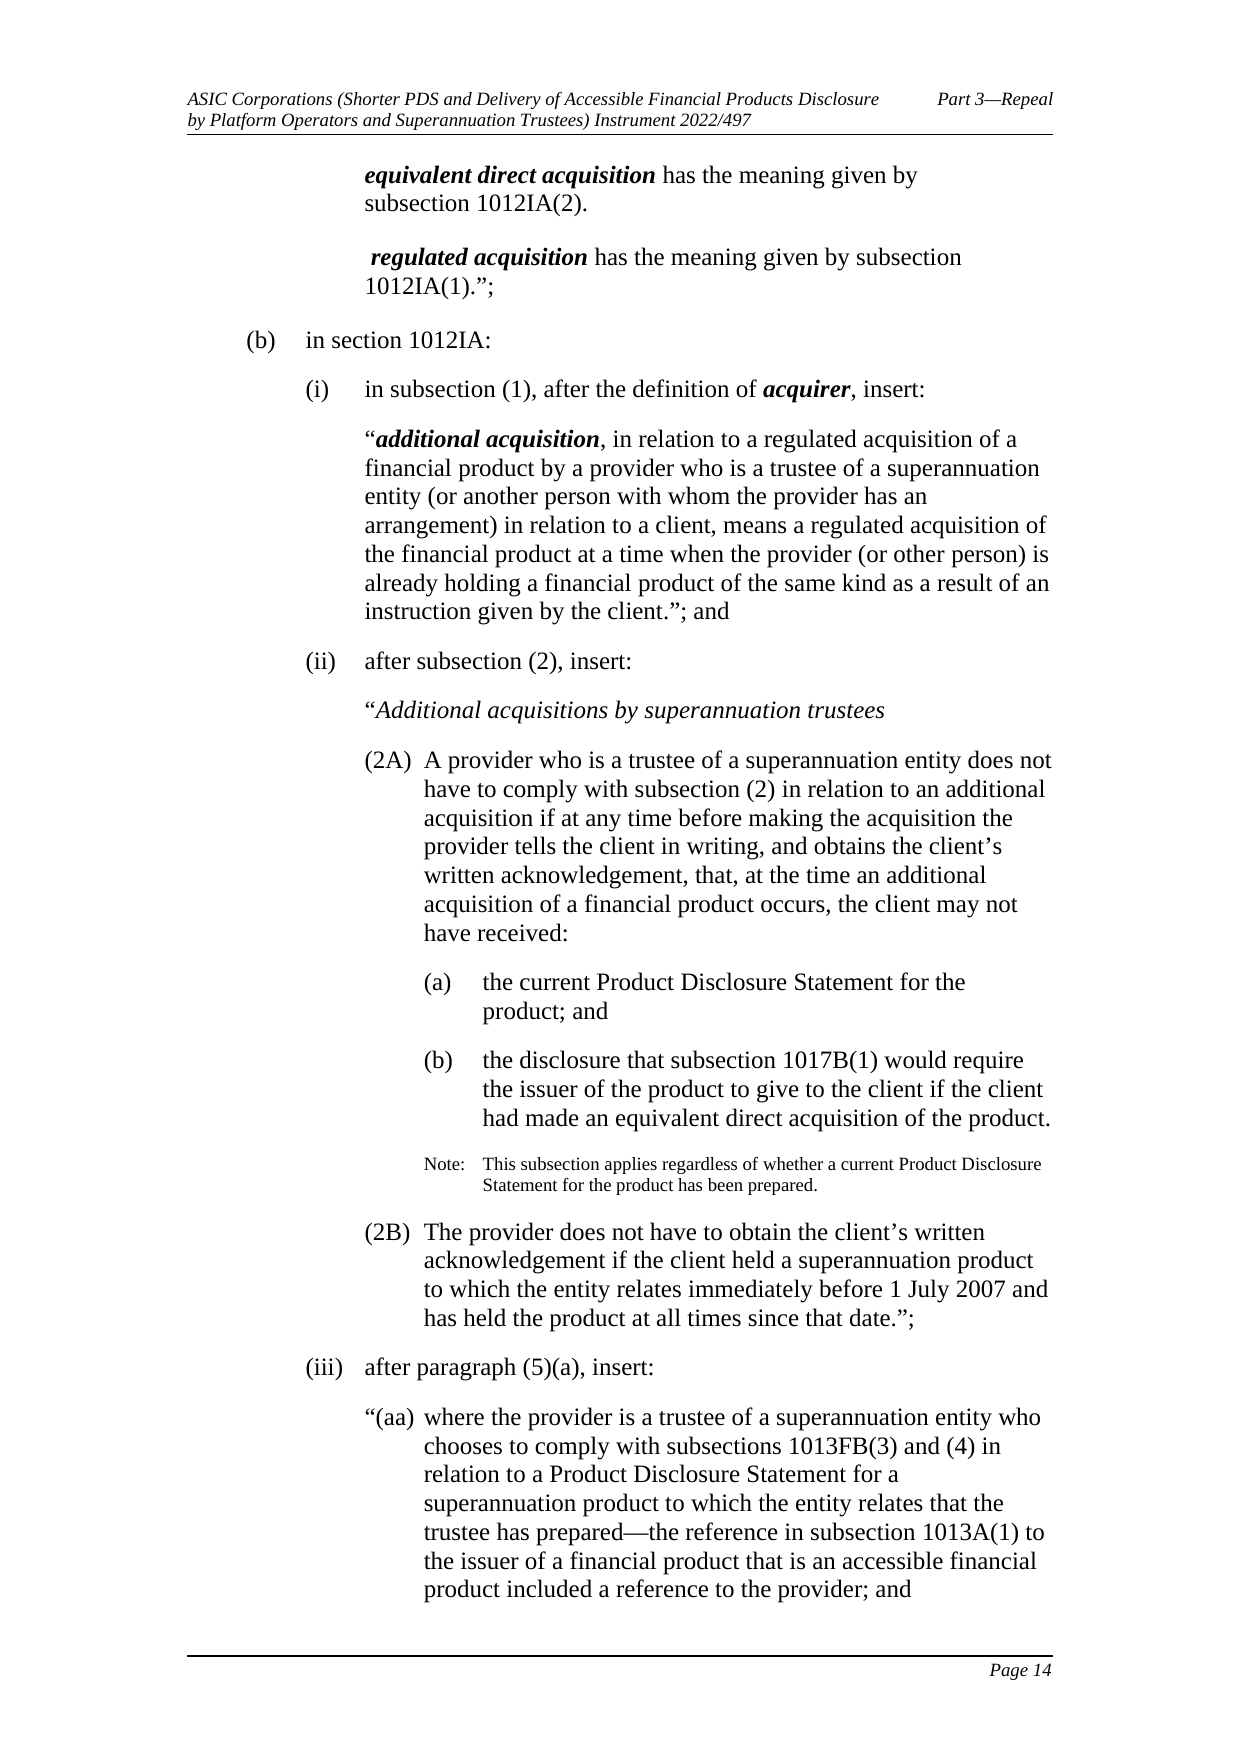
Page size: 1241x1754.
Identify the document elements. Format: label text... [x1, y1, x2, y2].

text (2B) The provider does not have to obtain the client’s written acknowledgement if the client held a superannuation product to which the entity relates immediately before 1 July 2007 and has held the product at all times since that date.”; [364, 1217, 1053, 1332]
text (b) in section 1012IA: [246, 325, 1053, 353]
text “additional acquisition, in relation to a regulated acquisition of a financial product by a provider who is a trustee of a superannuation entity (or another person with whom the provider has an arrangement) in relation to a client, means a regulated acquisition of the financial product at a time when the provider (or other person) is already holding a financial product of the same kind as a result of an instruction given by the client.”; and [364, 424, 1053, 625]
text (b) the disclosure that subsection 1017B(1) would require the issuer of the product to give to the client if the client had made an equivalent direct acquisition of the product. [423, 1046, 1053, 1132]
text “Additional acquisitions by superannuation trustees [364, 696, 1053, 724]
text (ii) after subsection (2), insert: [305, 646, 1053, 675]
text “(aa) where the provider is a trustee of a superannuation entity who chooses to comply with subsections 1013FB(3) and (4) in relation to a Product Disclosure Statement for a superannuation product to which the entity relates that the trustee has prepared—the reference in subsection 1013A(1) to the issuer of a financial product that is an accessible financial product included a reference to the provider; and [364, 1402, 1053, 1603]
text (a) the current Product Disclosure Statement for the product; and [423, 967, 1053, 1025]
text (iii) after paragraph (5)(a), insert: [305, 1352, 1053, 1381]
text regulated acquisition has the meaning given by subsection 1012IA(1).”; [364, 242, 1053, 300]
text equivalent direct acquisition has the meaning given by subsection 1012IA(2). [364, 160, 1053, 217]
text Note: This subsection applies regardless of whether a current Product Disclosure Statement for the product has been prepared. [423, 1153, 1053, 1196]
text (2A) A provider who is a trustee of a superannuation entity does not have to comply with subsection (2) in relation to an additional acquisition if at any time before making the acquisition the provider tells the client in writing, and obtains the client’s written acknowledgement, that, at the time an additional acquisition of a financial product occurs, the client may not have received: [364, 745, 1053, 946]
text (i) in subsection (1), after the definition of acquirer, insert: [305, 374, 1053, 403]
